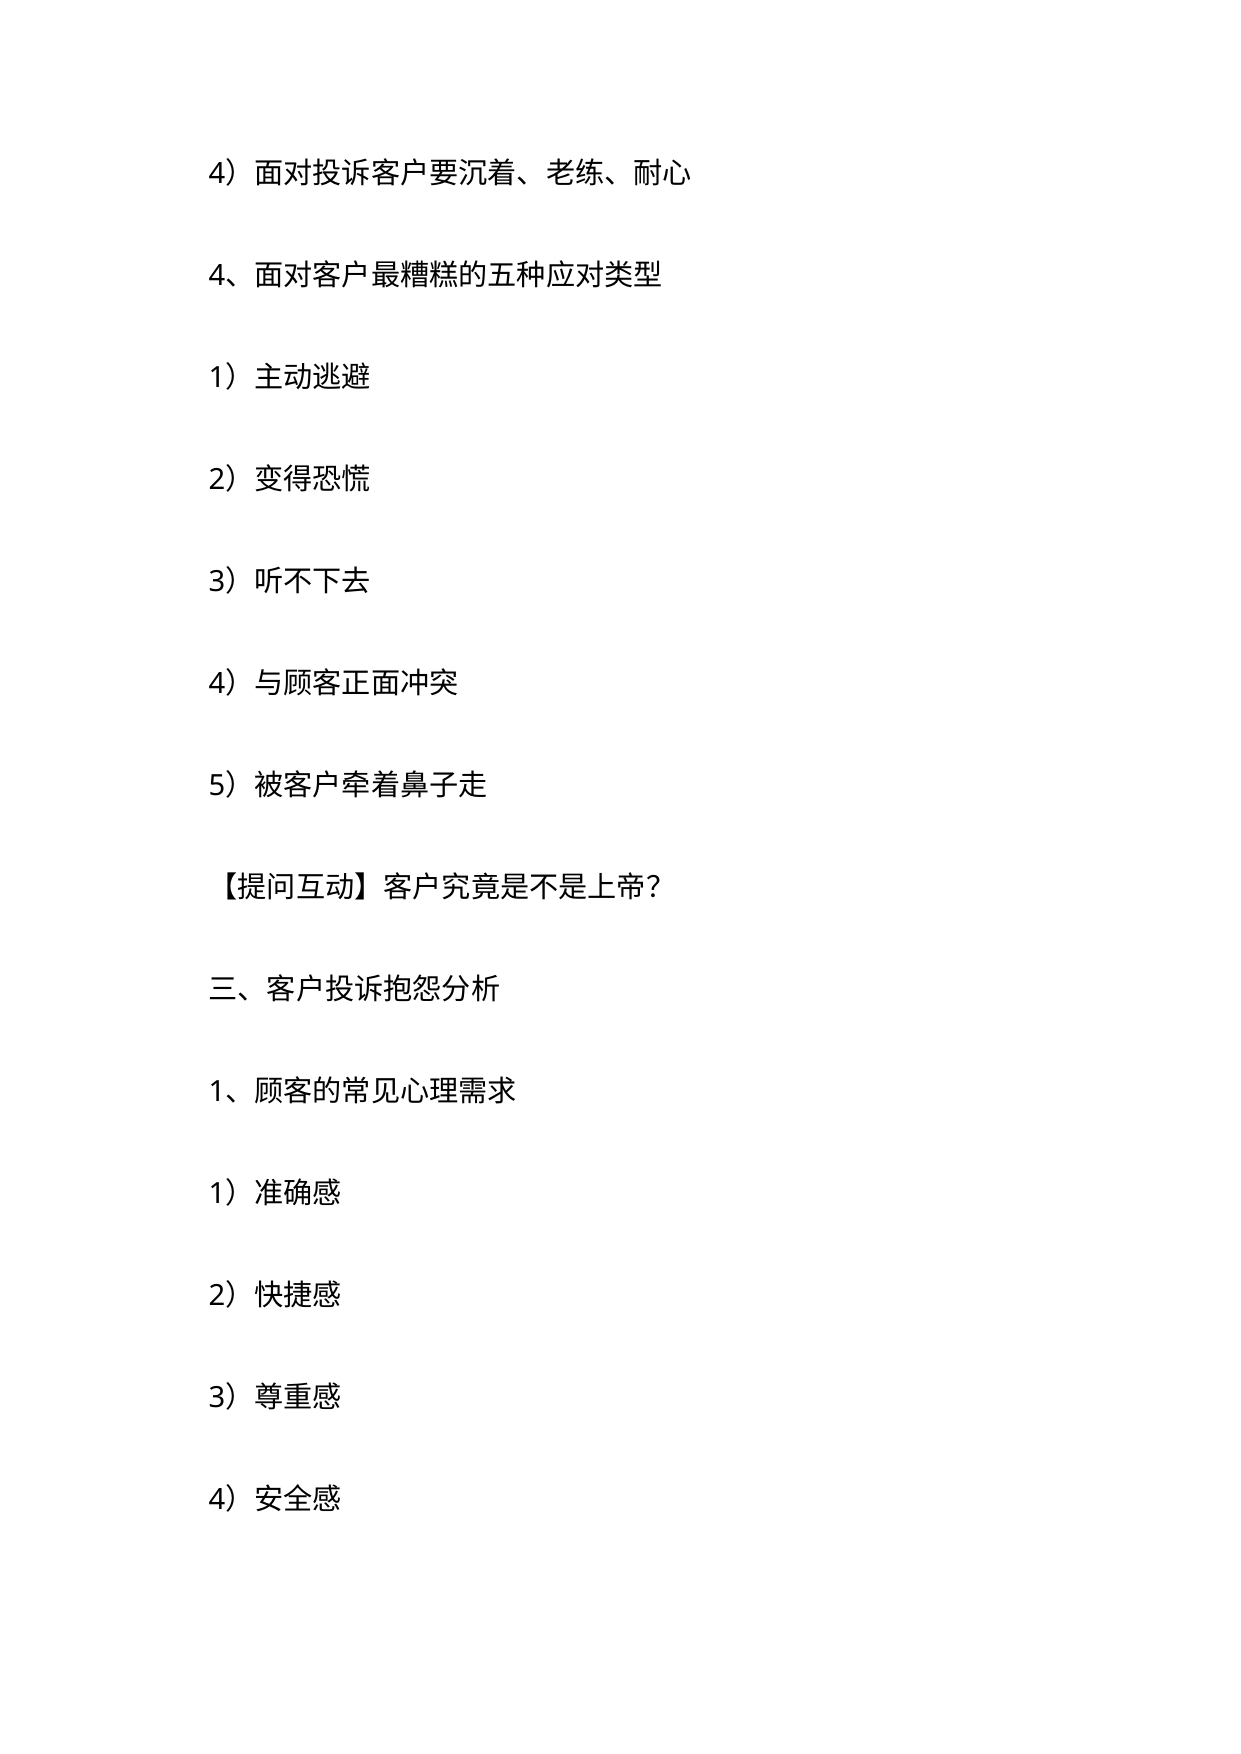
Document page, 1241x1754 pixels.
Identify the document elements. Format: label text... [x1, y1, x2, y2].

text 三、客户投诉抱怨分析 [150, 966, 1090, 1008]
text 1、顾客的常见心理需求 [150, 1067, 1090, 1110]
text 5）被客户牵着鼻子走 [150, 762, 1090, 804]
text 3）尊重感 [150, 1373, 1090, 1416]
text 4、面对客户最糟糕的五种应对类型 [150, 252, 1090, 294]
text 1）主动逃避 [150, 354, 1090, 396]
text 【提问互动】客户究竟是不是上帝？ [150, 864, 1090, 906]
text 4）面对投诉客户要沉着、老练、耐心 [150, 150, 1090, 192]
text 4）安全感 [150, 1475, 1090, 1518]
text 2）变得恐慌 [150, 456, 1090, 498]
text 4）与顾客正面冲突 [150, 660, 1090, 702]
text 2）快捷感 [150, 1271, 1090, 1314]
text 3）听不下去 [150, 558, 1090, 600]
text 1）准确感 [150, 1169, 1090, 1212]
